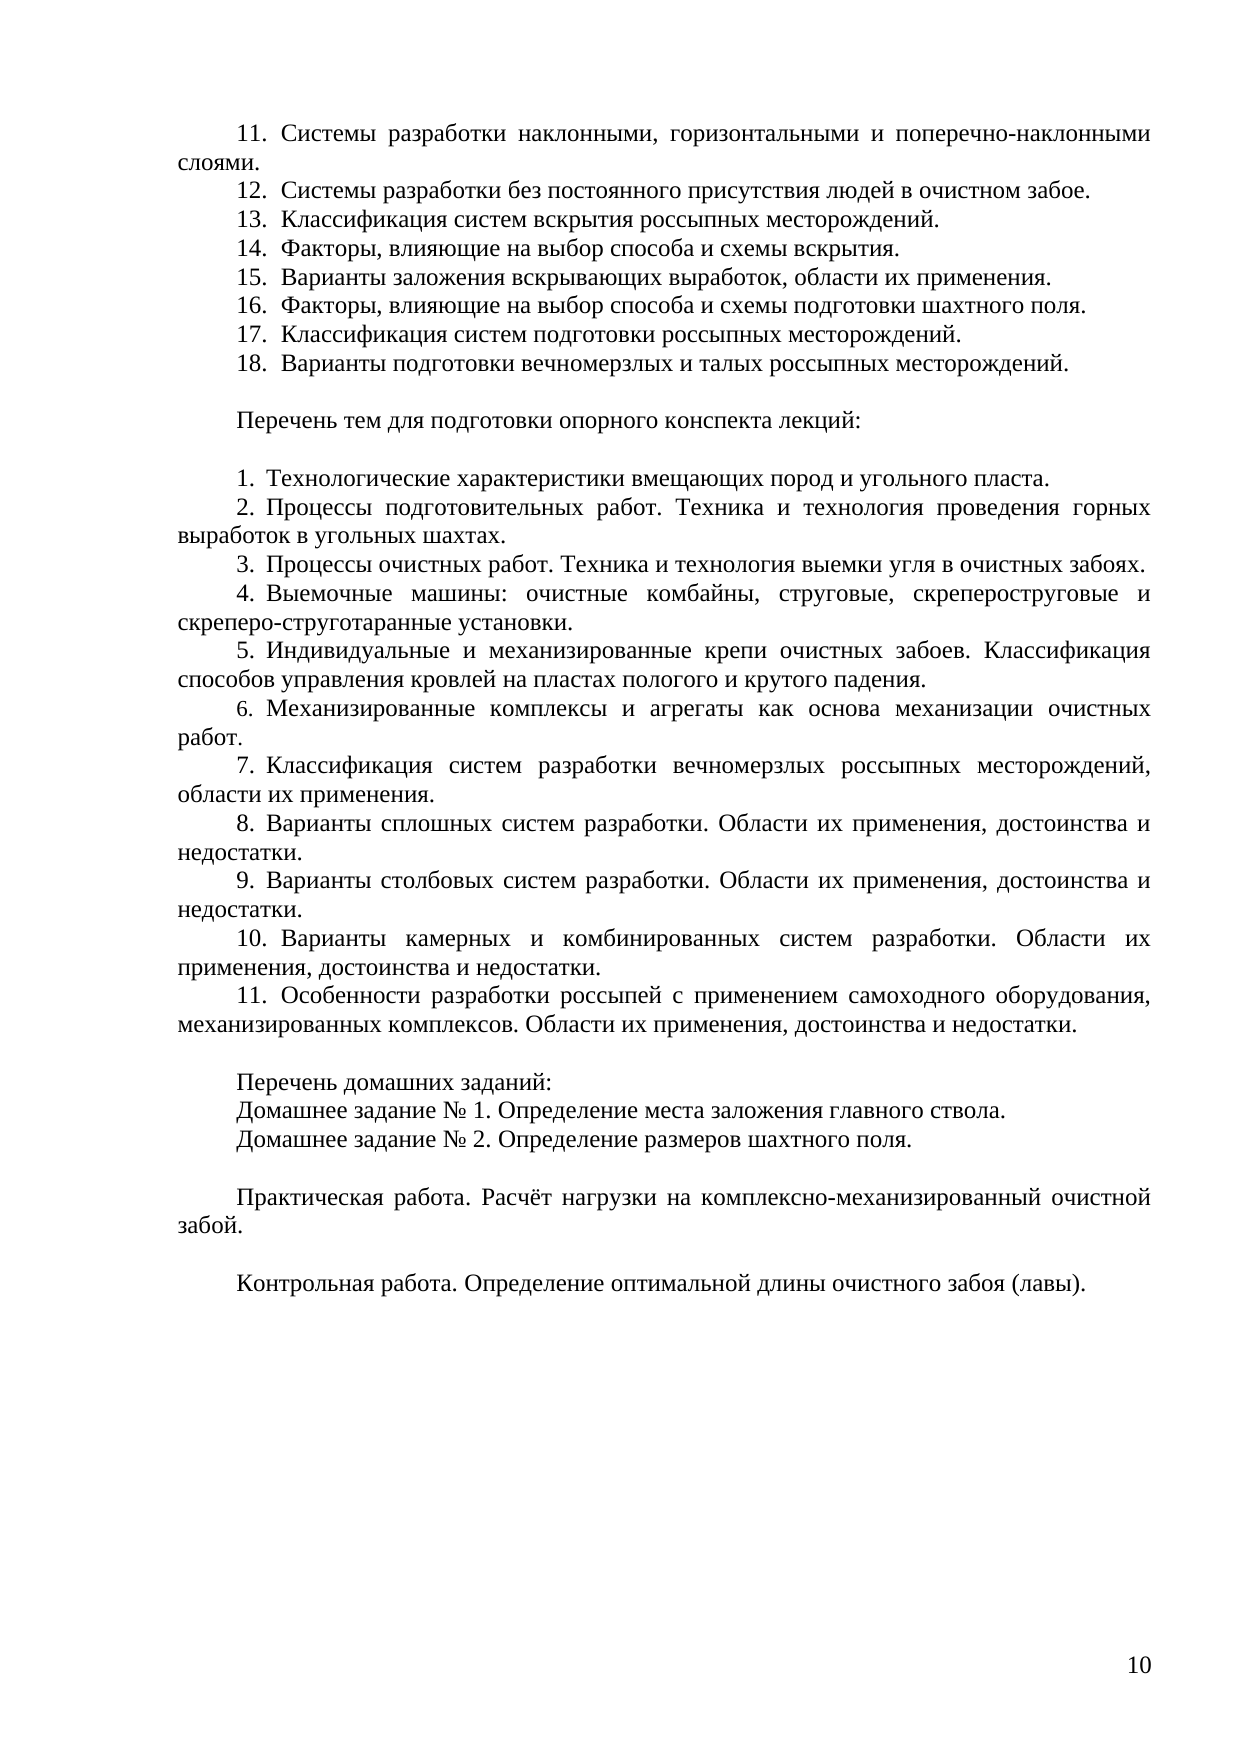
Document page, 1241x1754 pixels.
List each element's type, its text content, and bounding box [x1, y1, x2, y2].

text Домашнее задание № 2. Определение размеров шахтного поля. [177, 1124, 1152, 1153]
text Перечень тем для подготовки опорного конспекта лекций: [177, 406, 1152, 434]
text Практическая работа. Расчёт нагрузки на комплексно-механизированный очистной забой. [177, 1182, 1152, 1239]
text Контрольная работа. Определение оптимальной длины очистного забоя (лавы). [177, 1268, 1152, 1297]
list Механизированные комплексы и агрегаты как основа механизации очистных работ. [177, 693, 1152, 751]
list Системы разработки наклонными, горизонтальными и поперечно-наклонными слоями. [177, 118, 1152, 176]
list Системы разработки без постоянного присутствия людей в очистном забое. [177, 176, 1152, 204]
list Процессы очистных работ. Техника и технология выемки угля в очистных забоях. [177, 549, 1152, 578]
list Технологические характеристики вмещающих пород и угольного пласта. [177, 463, 1152, 492]
list Варианты столбовых систем разработки. Области их применения, достоинства и недостатки. [177, 866, 1152, 923]
list Классификация систем подготовки россыпных месторождений. [177, 319, 1152, 348]
list Классификация систем разработки вечномерзлых россыпных месторождений, области их применения. [177, 751, 1152, 808]
list Процессы подготовительных работ. Техника и технология проведения горных выработок в угольных шахтах. [177, 492, 1152, 549]
text Домашнее задание № 1. Определение места заложения главного ствола. [177, 1096, 1152, 1124]
list Варианты подготовки вечномерзлых и талых россыпных месторождений. [177, 348, 1152, 377]
list Варианты заложения вскрывающих выработок, области их применения. [177, 262, 1152, 291]
list Варианты камерных и комбинированных систем разработки. Области их применения, достоинства и недостатки. [177, 923, 1152, 981]
list Индивидуальные и механизированные крепи очистных забоев. Классификация способов управления кровлей на пластах пологого и крутого падения. [177, 636, 1152, 693]
text Перечень домашних заданий: [177, 1067, 1152, 1096]
list Особенности разработки россыпей с применением самоходного оборудования, механизированных комплексов. Области их применения, достоинства и недостатки. [177, 981, 1152, 1038]
list Варианты сплошных систем разработки. Области их применения, достоинства и недостатки. [177, 808, 1152, 866]
list Факторы, влияющие на выбор способа и схемы вскрытия. [177, 233, 1152, 262]
list Выемочные машины: очистные комбайны, струговые, скрепероструговые и скреперо-струготаранные установки. [177, 578, 1152, 636]
list Классификация систем вскрытия россыпных месторождений. [177, 204, 1152, 233]
list Факторы, влияющие на выбор способа и схемы подготовки шахтного поля. [177, 291, 1152, 319]
